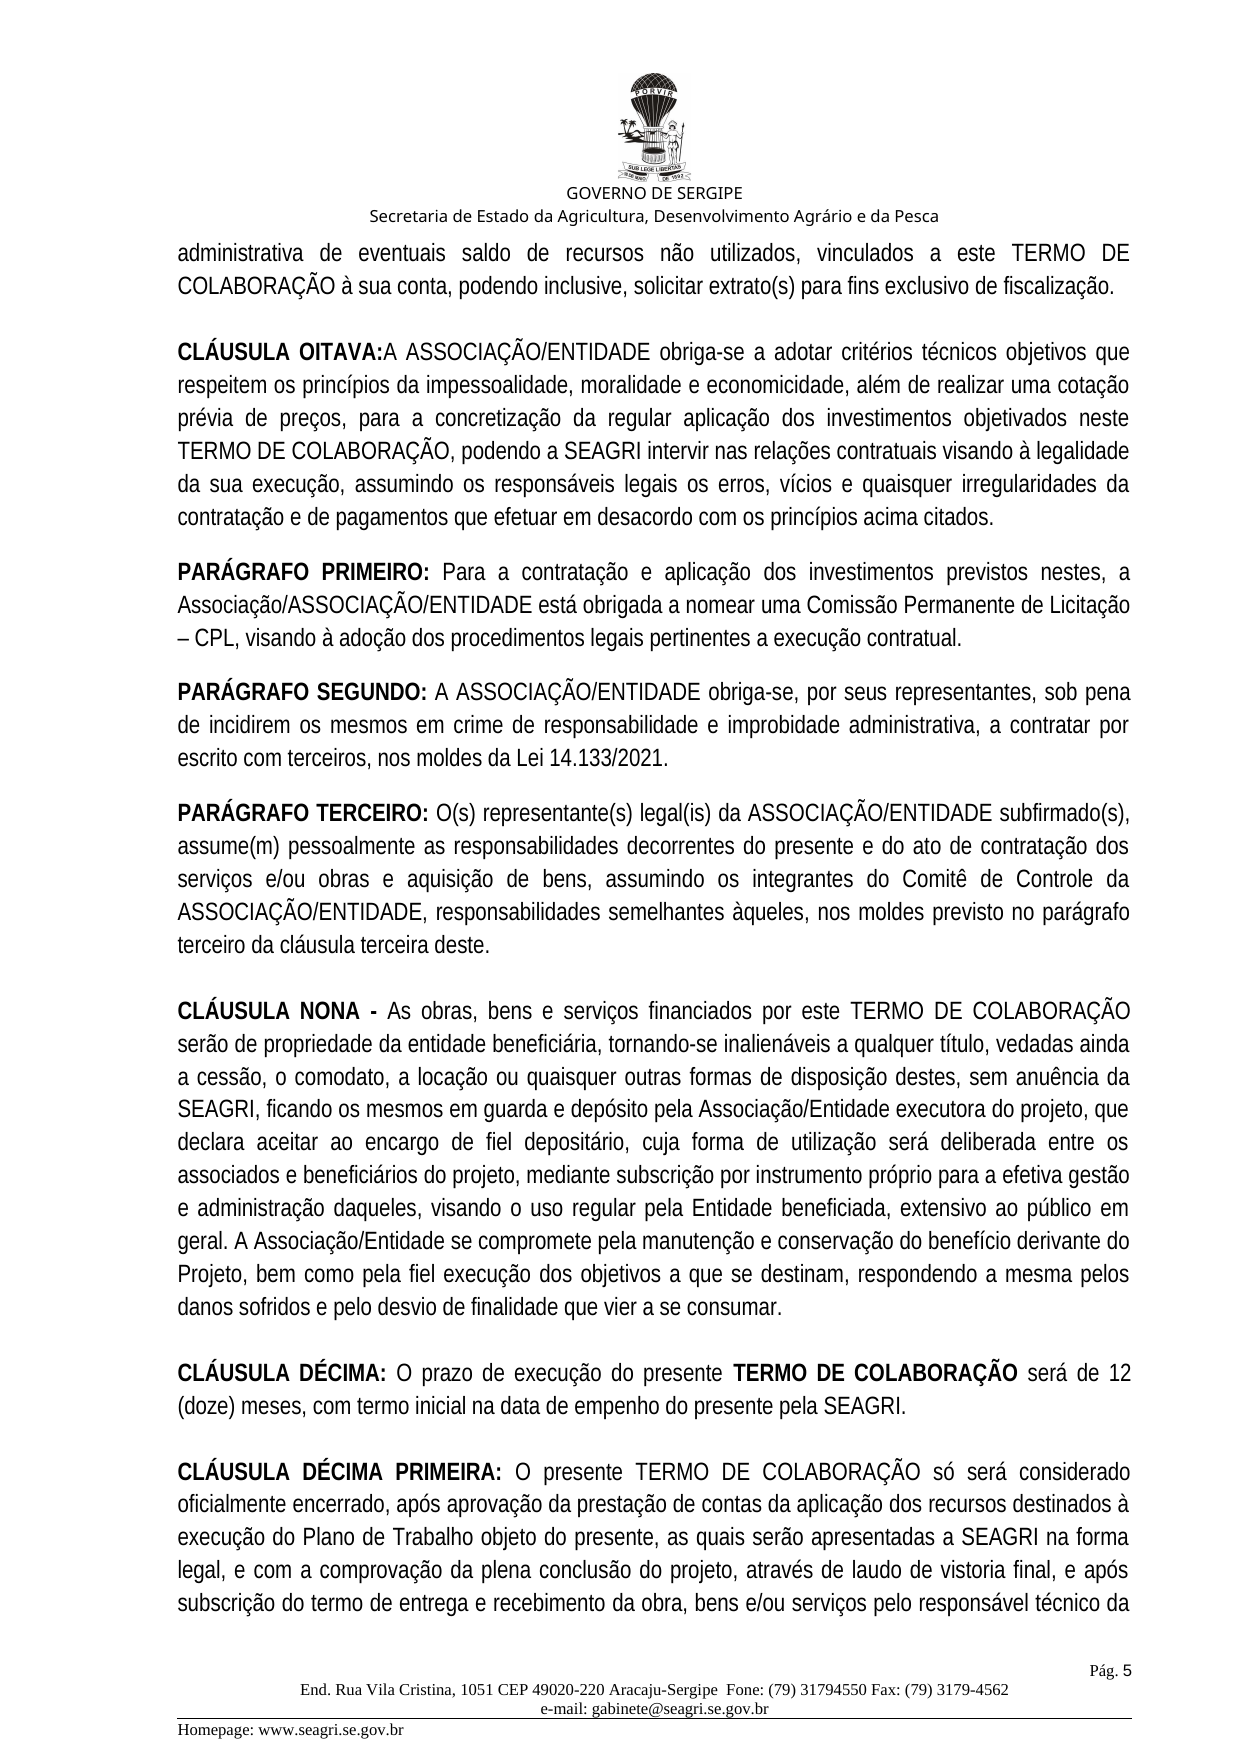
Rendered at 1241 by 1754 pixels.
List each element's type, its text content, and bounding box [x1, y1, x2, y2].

text PARÁGRAFO SEGUNDO: A ASSOCIAÇÃO/ENTIDADE obriga-se, por seus representantes, sob pena de incidirem os mesmos em crime de responsabilidade e improbidade administrativa, a contratar por escrito com terceiros, nos moldes da Lei 14.133/2021. [177, 677, 1132, 772]
text CLÁUSULA DÉCIMA: O prazo de execução do presente TERMO DE COLABORAÇÃO será de 12 (doze) meses, com termo inicial na data de empenho do presente pela SEAGRI. [177, 1358, 1132, 1419]
text CLÁUSULA NONA - As obras, bens e serviços financiados por este TERMO DE COLABORAÇÃO serão de propriedade da entidade beneficiária, tornando-se inalienáveis a qualquer título, vedadas ainda a cessão, o comodato, a locação ou quaisquer outras formas de disposição destes, sem anuência da SEAGRI, ficando os mesmos em guarda e depósito pela Associação/Entidade executora do projeto, que declara aceitar ao encargo de fiel depositário, cuja forma de utilização será deliberada entre os associados e beneficiários do projeto, mediante subscrição por instrumento próprio para a efetiva gestão e administração daqueles, visando o uso regular pela Entidade beneficiada, extensivo ao público em geral. A Associação/Entidade se compromete pela manutenção e conservação do benefício derivante do Projeto, bem como pela fiel execução dos objetivos a que se destinam, respondendo a mesma pelos danos sofridos e pelo desvio de finalidade que vier a se consumar. [177, 996, 1132, 1321]
picture [617, 73, 692, 182]
text PARÁGRAFO PRIMEIRO: Para a contratação e aplicação dos investimentos previstos nestes, a Associação/ASSOCIAÇÃO/ENTIDADE está obrigada a nomear uma Comissão Permanente de Licitação – CPL, visando à adoção dos procedimentos legais pertinentes a execução contratual. [177, 557, 1132, 651]
text CLÁUSULA OITAVA:A ASSOCIAÇÃO/ENTIDADE obriga-se a adotar critérios técnicos objetivos que respeitem os princípios da impessoalidade, moralidade e economicidade, além de realizar uma cotação prévia de preços, para a concretização da regular aplicação dos investimentos objetivados neste TERMO DE COLABORAÇÃO, podendo a SEAGRI intervir nas relações contratuais visando à legalidade da sua execução, assumindo os responsáveis legais os erros, vícios e quaisquer irregularidades da contratação e de pagamentos que efetuar em desacordo com os princípios acima citados. [177, 337, 1132, 530]
text PARÁGRAFO TERCEIRO: O(s) representante(s) legal(is) da ASSOCIAÇÃO/ENTIDADE subfirmado(s), assume(m) pessoalmente as responsabilidades decorrentes do presente e do ato de contratação dos serviços e/ou obras e aquisição de bens, assumindo os integrantes do Comitê de Controle da ASSOCIAÇÃO/ENTIDADE, responsabilidades semelhantes àqueles, nos moldes previsto no parágrafo terceiro da cláusula terceira deste. [177, 798, 1132, 958]
